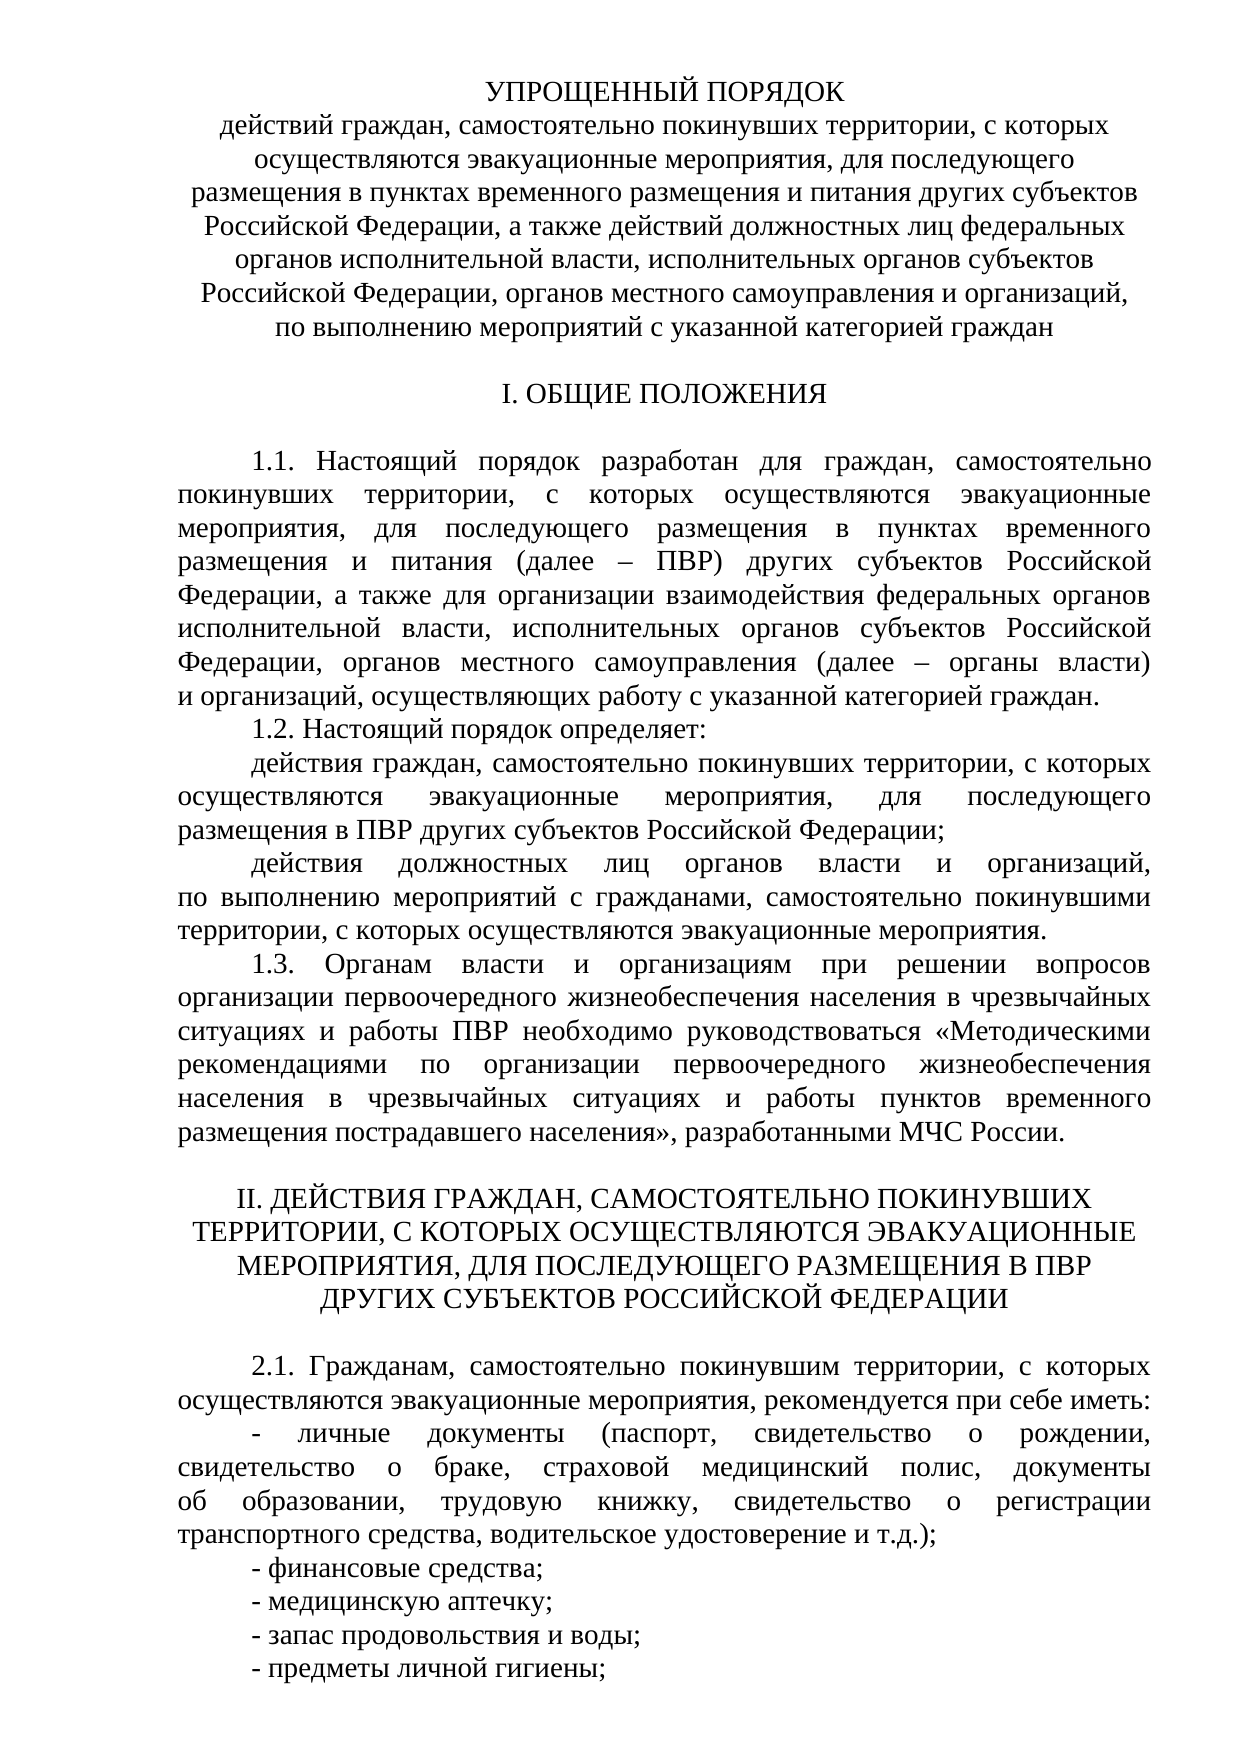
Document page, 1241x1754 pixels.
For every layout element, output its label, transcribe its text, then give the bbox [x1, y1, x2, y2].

text - запас продовольствия и воды; [177, 1617, 1152, 1650]
text 1.3. Органам власти и организациям при решении вопросов организации первоочередного жизнеобеспечения населения в чрезвычайных ситуациях и работы ПВР необходимо руководствоваться «Методическими рекомендациями по организации первоочередного жизнеобеспечения населения в чрезвычайных ситуациях и работы пунктов временного размещения пострадавшего населения», разработанными МЧС России. [177, 946, 1152, 1147]
text - личные документы (паспорт, свидетельство о рождении, свидетельство о браке, страховой медицинский полис, документы об образовании, трудовую книжку, свидетельство о регистрации транспортного средства, водительское удостоверение и т.д.); [177, 1416, 1152, 1550]
text УПРОЩЕННЫЙ ПОРЯДОК [177, 74, 1152, 107]
text действий граждан, самостоятельно покинувших территории, с которых осуществляются эвакуационные мероприятия, для последующего размещения в пунктах временного размещения и питания других субъектов Российской Федерации, а также действий должностных лиц федеральных органов исполнительной власти, исполнительных органов субъектов Российской Федерации, органов местного самоуправления и организаций, по выполнению мероприятий с указанной категорией граждан [177, 107, 1152, 342]
text I. ОБЩИЕ ПОЛОЖЕНИЯ [177, 376, 1152, 409]
text действия граждан, самостоятельно покинувших территории, с которых осуществляются эвакуационные мероприятия, для последующего размещения в ПВР других субъектов Российской Федерации; [177, 745, 1152, 845]
text - финансовые средства; [177, 1550, 1152, 1583]
text 1.1. Настоящий порядок разработан для граждан, самостоятельно покинувших территории, с которых осуществляются эвакуационные мероприятия, для последующего размещения в пунктах временного размещения и питания (далее – ПВР) других субъектов Российской Федерации, а также для организации взаимодействия федеральных органов исполнительной власти, исполнительных органов субъектов Российской Федерации, органов местного самоуправления (далее – органы власти) и организаций, осуществляющих работу с указанной категорией граждан. [177, 443, 1152, 711]
text 2.1. Гражданам, самостоятельно покинувшим территории, с которых осуществляются эвакуационные мероприятия, рекомендуется при себе иметь: [177, 1348, 1152, 1416]
text действия должностных лиц органов власти и организаций, по выполнению мероприятий с гражданами, самостоятельно покинувшими территории, с которых осуществляются эвакуационные мероприятия. [177, 845, 1152, 946]
text II. ДЕЙСТВИЯ ГРАЖДАН, САМОСТОЯТЕЛЬНО ПОКИНУВШИХ ТЕРРИТОРИИ, С КОТОРЫХ ОСУЩЕСТВЛЯЮТСЯ ЭВАКУАЦИОННЫЕ МЕРОПРИЯТИЯ, ДЛЯ ПОСЛЕДУЮЩЕГО РАЗМЕЩЕНИЯ В ПВР ДРУГИХ СУБЪЕКТОВ РОССИЙСКОЙ ФЕДЕРАЦИИ [177, 1181, 1152, 1315]
text - предметы личной гигиены; [177, 1650, 1152, 1684]
text - медицинскую аптечку; [177, 1583, 1152, 1617]
text 1.2. Настоящий порядок определяет: [177, 711, 1152, 745]
